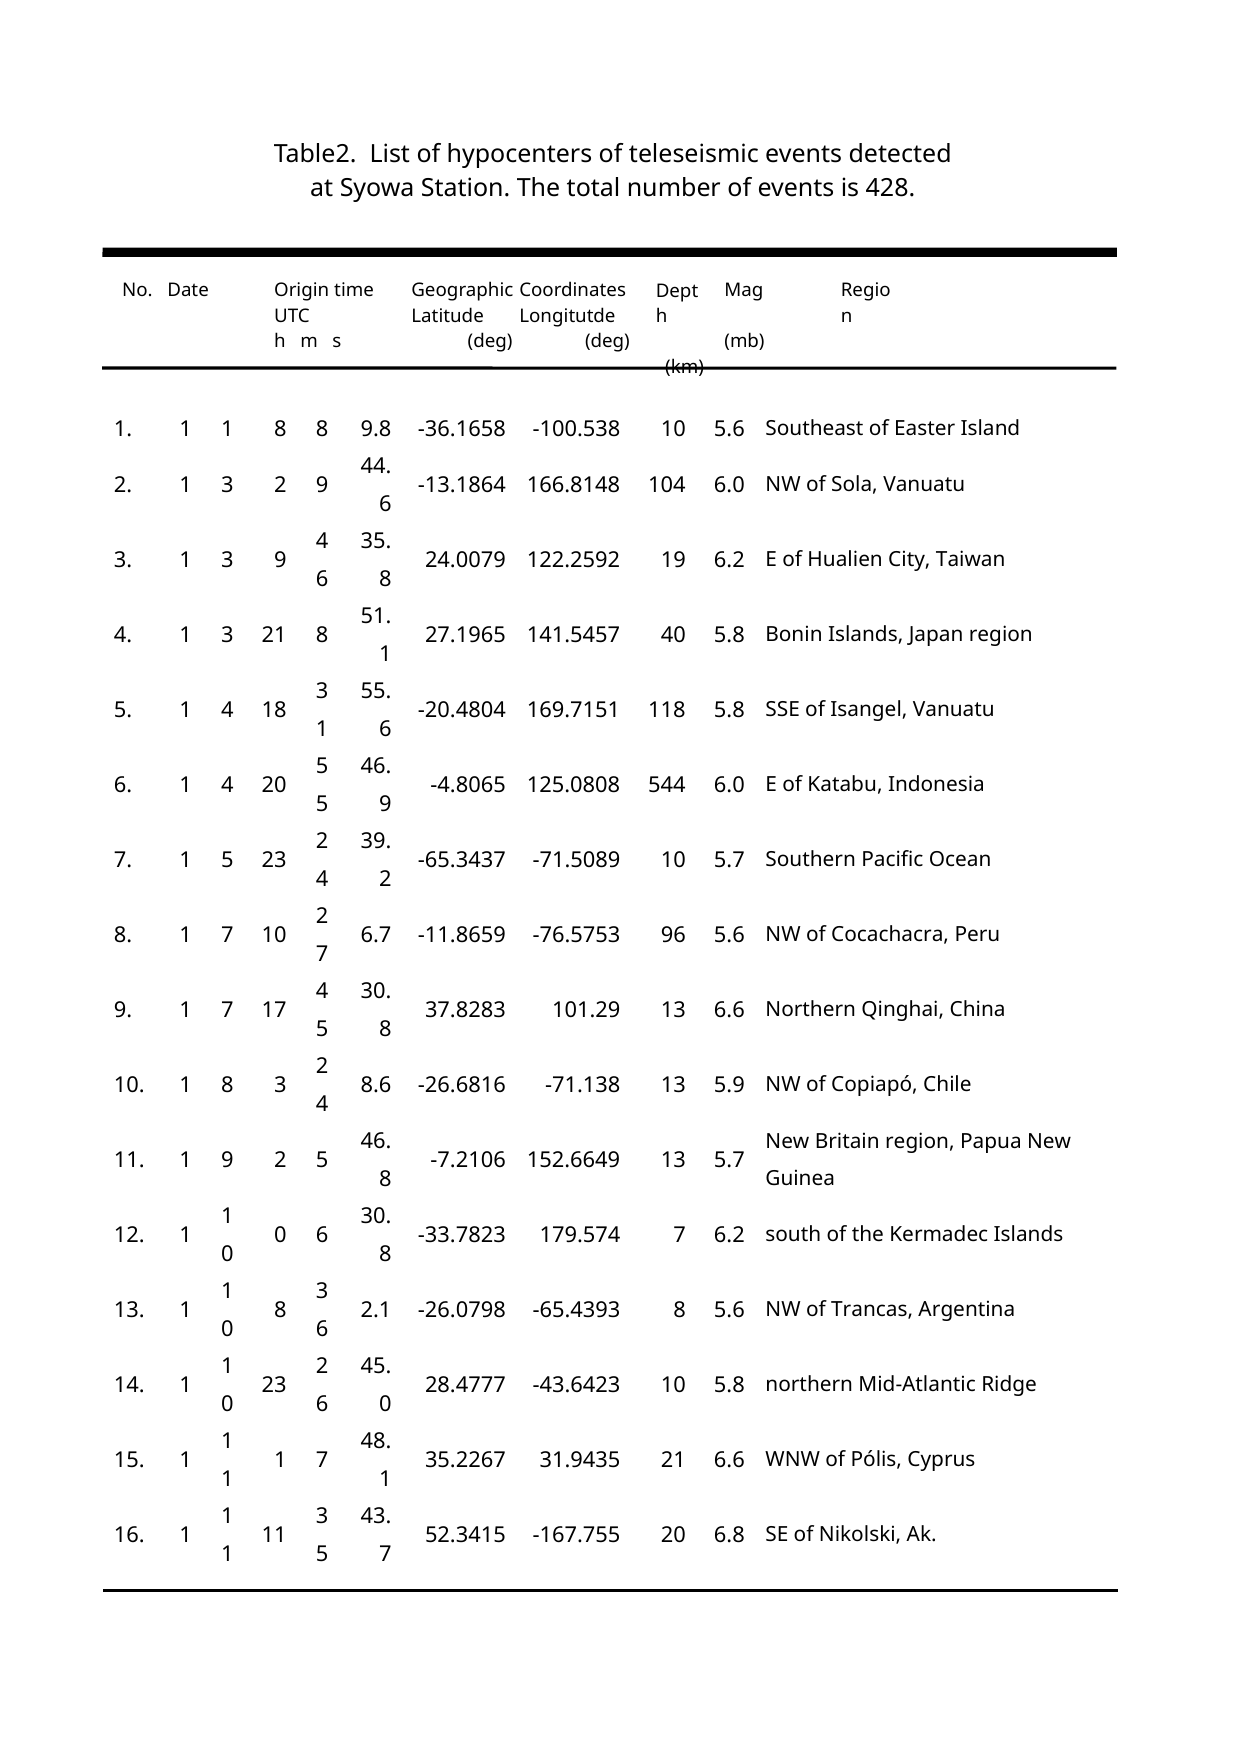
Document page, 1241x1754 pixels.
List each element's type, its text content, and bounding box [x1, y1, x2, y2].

table_cell 4 [202, 671, 243, 746]
table_cell -43.6423 [516, 1346, 630, 1421]
table_cell -65.3437 [402, 821, 516, 896]
table_cell 9 [297, 446, 338, 521]
table_header 1 [160, 409, 202, 446]
table_cell 3 [202, 521, 243, 596]
table_cell 8 [244, 1271, 297, 1346]
table_cell 13 [630, 1121, 696, 1196]
table_cell NW of Copiapó, Chile [755, 1046, 1155, 1121]
table_cell 1 [160, 1496, 202, 1571]
table_cell NW of Trancas, Argentina [755, 1271, 1155, 1346]
table_cell 6 [297, 1196, 338, 1271]
table_header Southeast of Easter Island [755, 409, 1155, 446]
table_cell 6.0 [696, 746, 755, 821]
table_cell 5.7 [696, 821, 755, 896]
table_cell 26 [297, 1346, 338, 1421]
table_cell 1 [160, 971, 202, 1046]
table_cell NW of Sola, Vanuatu [755, 446, 1155, 521]
table_cell 3 [202, 446, 243, 521]
table_cell 2. [103, 446, 160, 521]
table_cell 1 [160, 521, 202, 596]
table_cell 8 [202, 1046, 243, 1121]
table_cell 48.1 [338, 1421, 402, 1496]
table_cell 39.2 [338, 821, 402, 896]
table_cell 1 [244, 1421, 297, 1496]
table_cell 27.1965 [402, 596, 516, 671]
table_cell NW of Cocachacra, Peru [755, 896, 1155, 971]
table_cell E of Hualien City, Taiwan [755, 521, 1155, 596]
table_cell 51.1 [338, 596, 402, 671]
table_cell 30.8 [338, 971, 402, 1046]
table_cell 5.8 [696, 596, 755, 671]
table_cell E of Katabu, Indonesia [755, 746, 1155, 821]
table_cell 1 [160, 896, 202, 971]
table_cell 10 [202, 1196, 243, 1271]
table_cell Southern Pacific Ocean [755, 821, 1155, 896]
table_cell 6.8 [696, 1496, 755, 1571]
table_cell 5.6 [696, 1271, 755, 1346]
table_header 5.6 [696, 409, 755, 446]
table_cell 24.0079 [402, 521, 516, 596]
table_cell -76.5753 [516, 896, 630, 971]
table_cell 19 [630, 521, 696, 596]
table_cell 18 [244, 671, 297, 746]
table_cell 52.3415 [402, 1496, 516, 1571]
table_cell -26.0798 [402, 1271, 516, 1346]
table_header 8 [244, 409, 297, 446]
table_cell 20 [244, 746, 297, 821]
table_cell 1 [160, 1271, 202, 1346]
table_cell 141.5457 [516, 596, 630, 671]
table_cell -20.4804 [402, 671, 516, 746]
table_cell -71.5089 [516, 821, 630, 896]
table_cell 23 [244, 821, 297, 896]
table_cell 9 [244, 521, 297, 596]
table_header 10 [630, 409, 696, 446]
table_cell northern Mid-Atlantic Ridge [755, 1346, 1155, 1421]
table_cell 118 [630, 671, 696, 746]
table_cell 6.7 [338, 896, 402, 971]
table_cell 8 [297, 596, 338, 671]
table_cell 101.29 [516, 971, 630, 1046]
table_cell 21 [630, 1421, 696, 1496]
table_cell 13. [103, 1271, 160, 1346]
table_cell 10 [630, 821, 696, 896]
table_cell 3. [103, 521, 160, 596]
table_cell 13 [630, 971, 696, 1046]
table_cell 44.6 [338, 446, 402, 521]
table_cell 43.7 [338, 1496, 402, 1571]
table_cell -71.138 [516, 1046, 630, 1121]
table_header 8 [297, 409, 338, 446]
table_cell 1 [160, 821, 202, 896]
table_cell 5.9 [696, 1046, 755, 1121]
table_cell 35.8 [338, 521, 402, 596]
table_cell 5.8 [696, 671, 755, 746]
table_cell 1 [160, 1046, 202, 1121]
table_cell 12. [103, 1196, 160, 1271]
table_cell New Britain region, Papua New Guinea [755, 1121, 1155, 1196]
table_cell 10 [630, 1346, 696, 1421]
table_cell -167.755 [516, 1496, 630, 1571]
table_cell 1 [160, 746, 202, 821]
table_cell 5.6 [696, 896, 755, 971]
table_cell 11 [202, 1421, 243, 1496]
table_cell 46 [297, 521, 338, 596]
table_cell 55 [297, 746, 338, 821]
table_cell 1 [160, 1196, 202, 1271]
table_cell south of the Kermadec Islands [755, 1196, 1155, 1271]
table_cell 1 [160, 596, 202, 671]
table_cell 2 [244, 446, 297, 521]
table_cell 1 [160, 671, 202, 746]
table_cell 5 [202, 821, 243, 896]
table_cell 20 [630, 1496, 696, 1571]
table_cell 179.574 [516, 1196, 630, 1271]
table_cell 152.6649 [516, 1121, 630, 1196]
table_cell -11.8659 [402, 896, 516, 971]
table_cell 9 [202, 1121, 243, 1196]
table_cell 5.7 [696, 1121, 755, 1196]
table_header 1 [202, 409, 243, 446]
table_cell 10 [202, 1346, 243, 1421]
table_cell 35 [297, 1496, 338, 1571]
table_cell 45.0 [338, 1346, 402, 1421]
table_cell 16. [103, 1496, 160, 1571]
table_cell 14. [103, 1346, 160, 1421]
table_cell Bonin Islands, Japan region [755, 596, 1155, 671]
table_cell 9. [103, 971, 160, 1046]
table_cell 8 [630, 1271, 696, 1346]
table_cell -33.7823 [402, 1196, 516, 1271]
table_cell 23 [244, 1346, 297, 1421]
table_cell 5 [297, 1121, 338, 1196]
table_cell 104 [630, 446, 696, 521]
table_cell 40 [630, 596, 696, 671]
table_cell SE of Nikolski, Ak. [755, 1496, 1155, 1571]
table_cell 6.6 [696, 1421, 755, 1496]
table_cell 7 [297, 1421, 338, 1496]
table_cell 11 [244, 1496, 297, 1571]
table_cell 6.2 [696, 1196, 755, 1271]
table_cell 10. [103, 1046, 160, 1121]
table_cell 46.8 [338, 1121, 402, 1196]
table_cell 55.6 [338, 671, 402, 746]
table_cell 8.6 [338, 1046, 402, 1121]
table_cell -26.6816 [402, 1046, 516, 1121]
table_cell 2 [244, 1121, 297, 1196]
table_cell 31.9435 [516, 1421, 630, 1496]
table_cell Northern Qinghai, China [755, 971, 1155, 1046]
table_cell 1 [160, 1346, 202, 1421]
table_cell -4.8065 [402, 746, 516, 821]
table_cell 166.8148 [516, 446, 630, 521]
table_cell 10 [202, 1271, 243, 1346]
table_cell 4. [103, 596, 160, 671]
table_cell 6. [103, 746, 160, 821]
table_cell 1 [160, 446, 202, 521]
table_cell 5. [103, 671, 160, 746]
table_cell 125.0808 [516, 746, 630, 821]
table_cell 6.2 [696, 521, 755, 596]
table_cell 3 [202, 596, 243, 671]
table_cell -7.2106 [402, 1121, 516, 1196]
table_cell 1 [160, 1121, 202, 1196]
table_cell 24 [297, 821, 338, 896]
table_cell 37.8283 [402, 971, 516, 1046]
table_header 9.8 [338, 409, 402, 446]
table_cell 46.9 [338, 746, 402, 821]
table_cell 24 [297, 1046, 338, 1121]
table_cell 7 [202, 971, 243, 1046]
table_cell 7 [202, 896, 243, 971]
table_cell 27 [297, 896, 338, 971]
table_cell 17 [244, 971, 297, 1046]
table_header -36.1658 [402, 409, 516, 446]
table_cell -13.1864 [402, 446, 516, 521]
table_cell 6.6 [696, 971, 755, 1046]
table_cell 2.1 [338, 1271, 402, 1346]
table_cell 11 [202, 1496, 243, 1571]
table_cell 6.0 [696, 446, 755, 521]
table_cell 8. [103, 896, 160, 971]
table_cell 31 [297, 671, 338, 746]
table_cell 3 [244, 1046, 297, 1121]
table_cell 36 [297, 1271, 338, 1346]
table_cell 169.7151 [516, 671, 630, 746]
table_cell 96 [630, 896, 696, 971]
table_cell 10 [244, 896, 297, 971]
table_header -100.538 [516, 409, 630, 446]
table_cell 122.2592 [516, 521, 630, 596]
table_cell 544 [630, 746, 696, 821]
table_cell -65.4393 [516, 1271, 630, 1346]
table_cell 0 [244, 1196, 297, 1271]
table_header 1. [103, 409, 160, 446]
table_cell 7. [103, 821, 160, 896]
table_cell 13 [630, 1046, 696, 1121]
table_cell 4 [202, 746, 243, 821]
table_cell 11. [103, 1121, 160, 1196]
table_cell 30.8 [338, 1196, 402, 1271]
table_cell 5.8 [696, 1346, 755, 1421]
table_cell SSE of Isangel, Vanuatu [755, 671, 1155, 746]
table_cell 35.2267 [402, 1421, 516, 1496]
table_cell WNW of Pólis, Cyprus [755, 1421, 1155, 1496]
table_cell 45 [297, 971, 338, 1046]
table_cell 21 [244, 596, 297, 671]
table_cell 7 [630, 1196, 696, 1271]
table_cell 1 [160, 1421, 202, 1496]
table_cell 15. [103, 1421, 160, 1496]
table_cell 28.4777 [402, 1346, 516, 1421]
